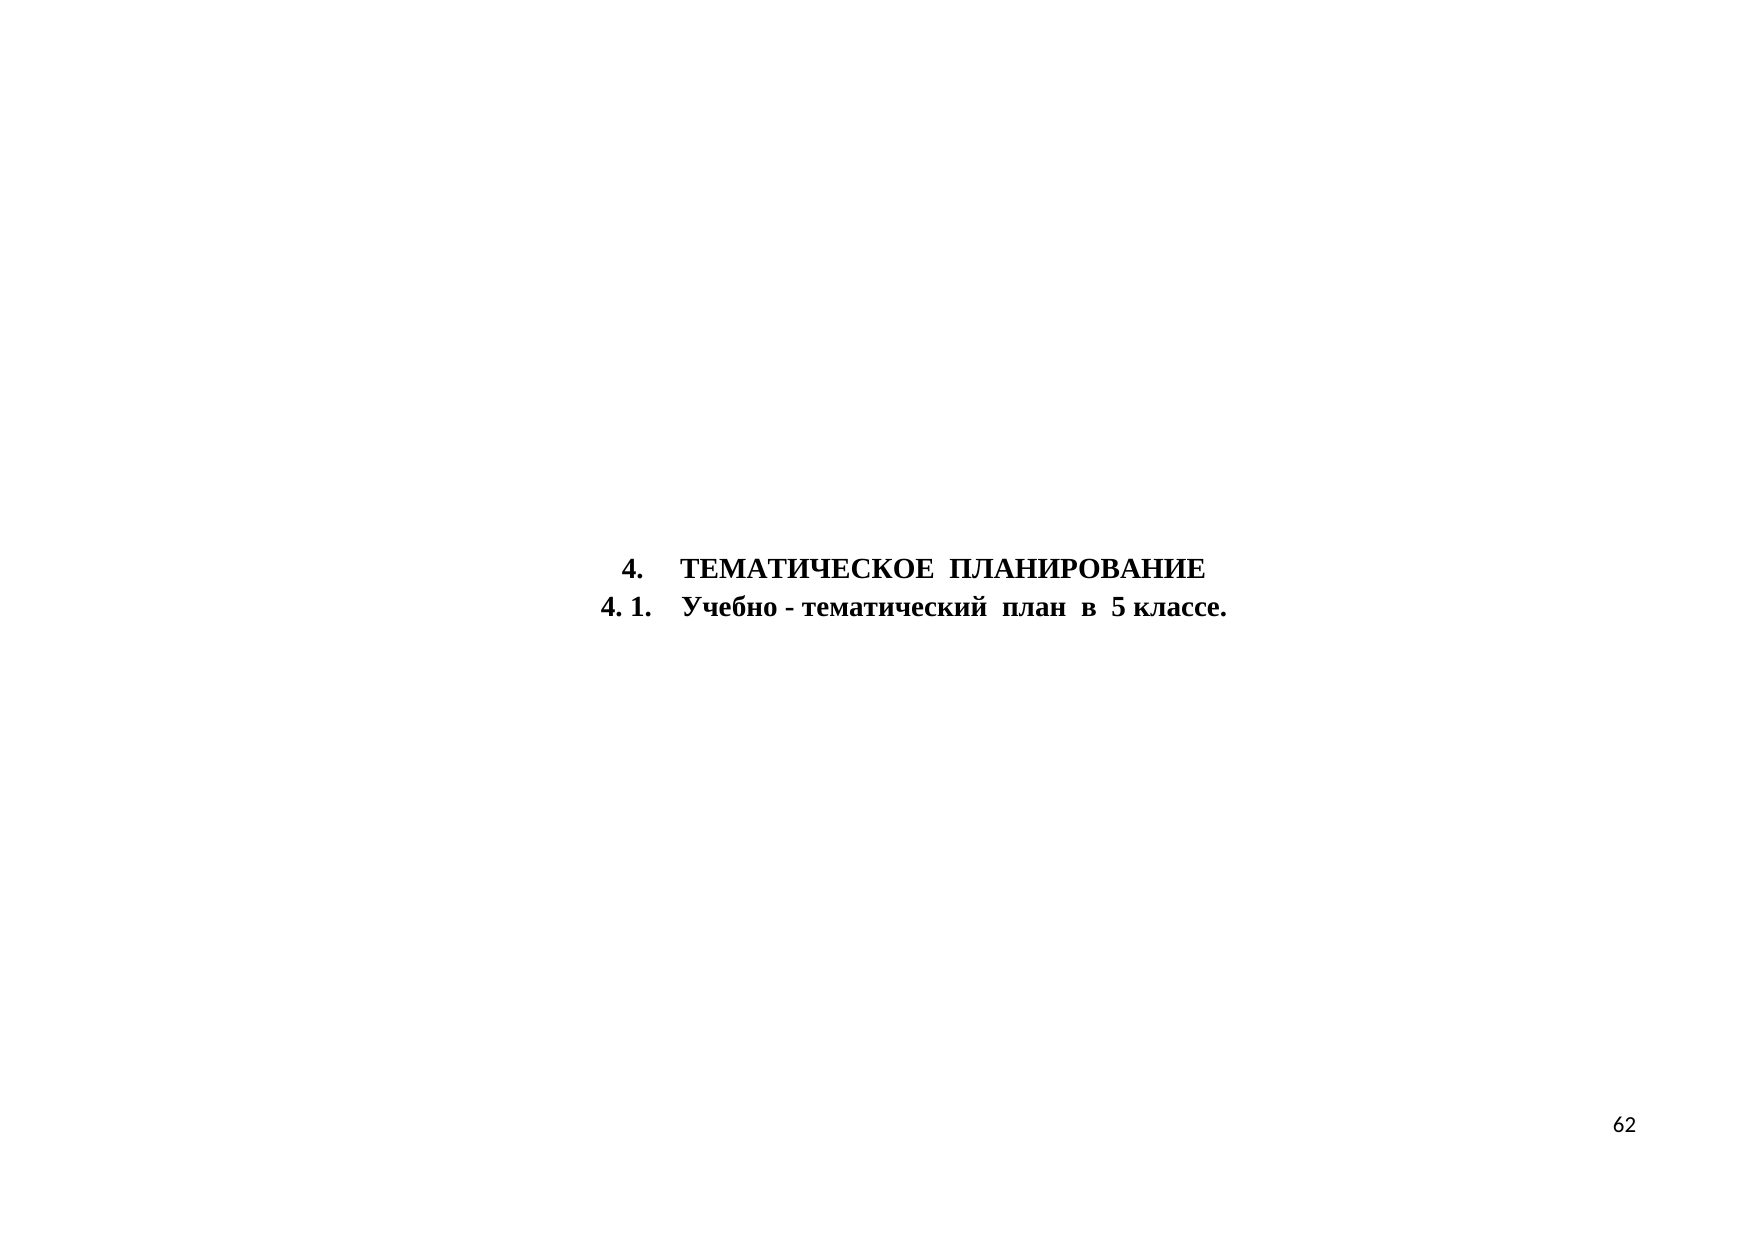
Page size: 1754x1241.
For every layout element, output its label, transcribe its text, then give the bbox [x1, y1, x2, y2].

text 4. ТЕМАТИЧЕСКОЕ ПЛАНИРОВАНИЕ [118, 551, 1636, 584]
text 4. 1. Учебно - тематический план в 5 классе. [118, 589, 1636, 623]
